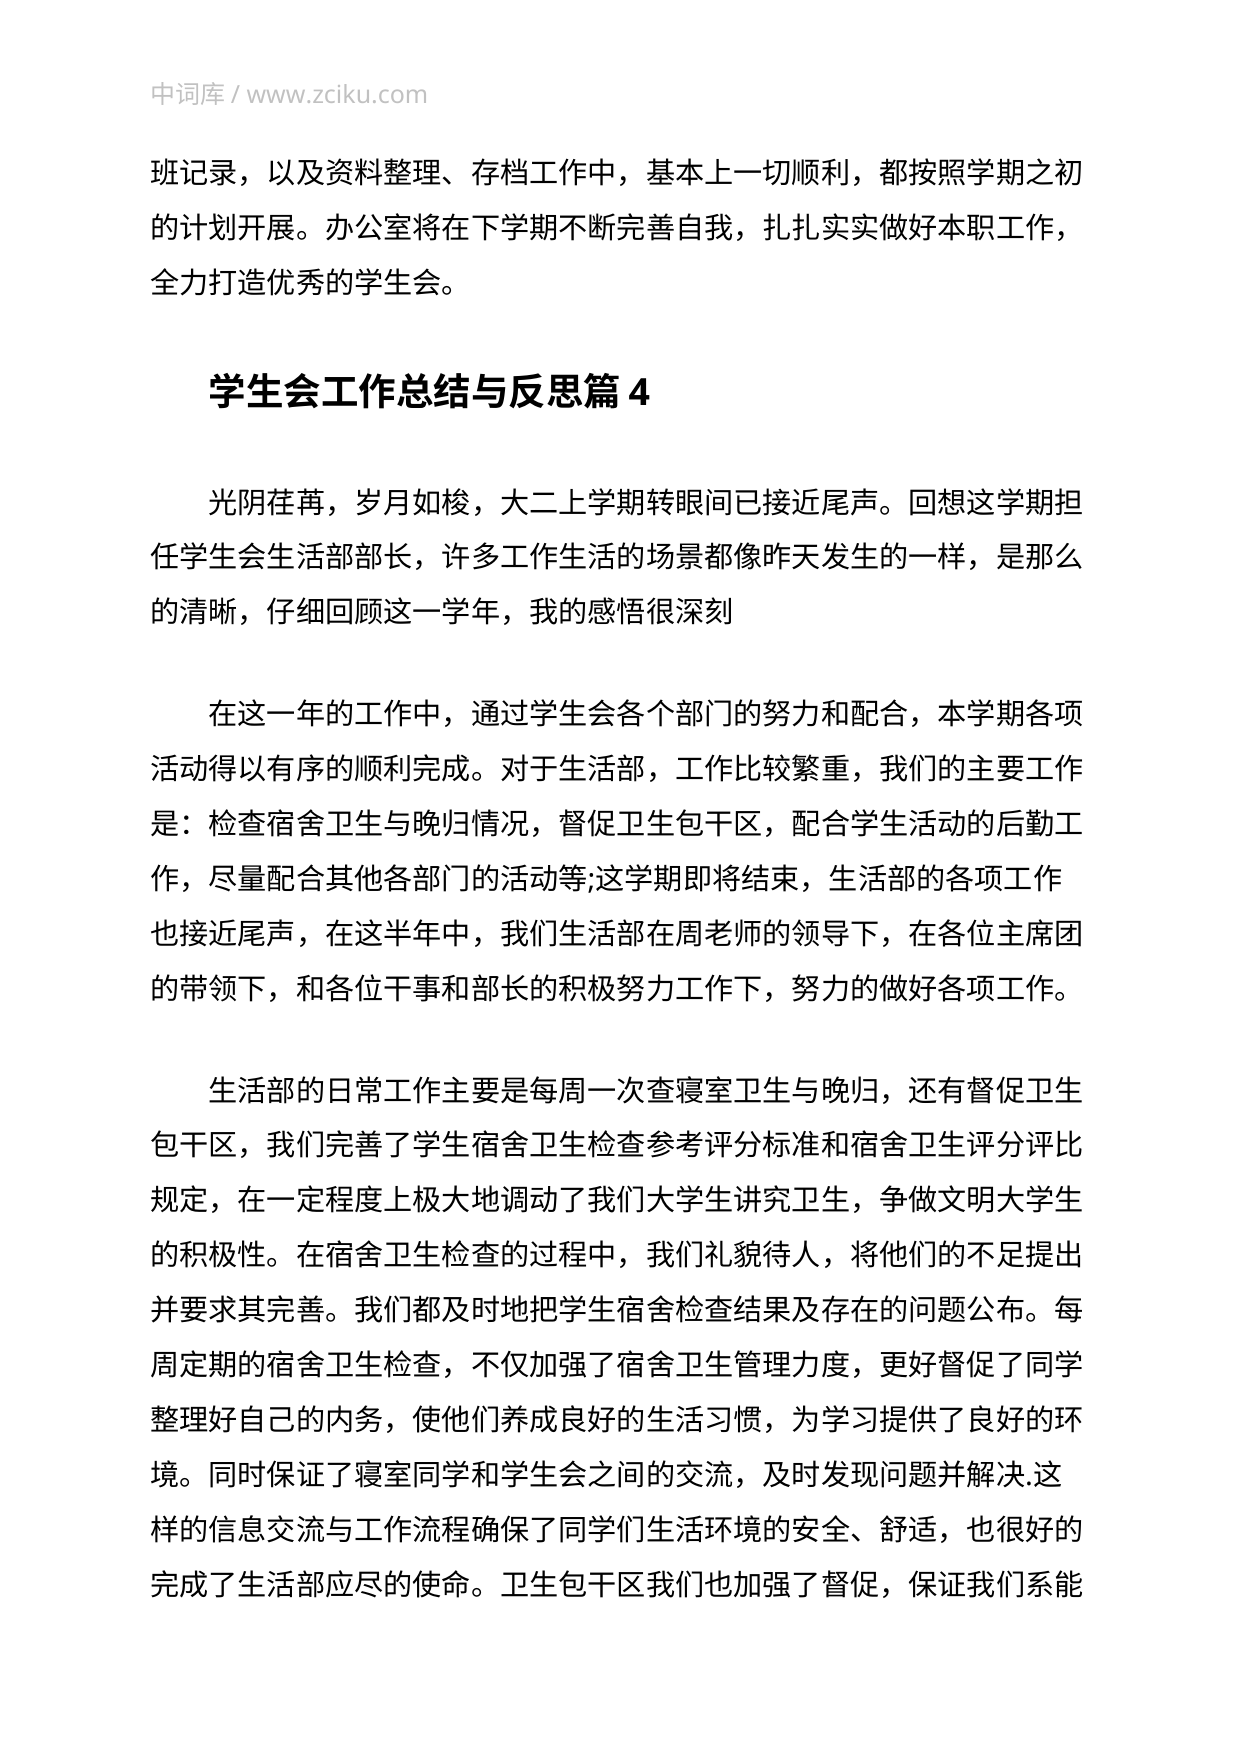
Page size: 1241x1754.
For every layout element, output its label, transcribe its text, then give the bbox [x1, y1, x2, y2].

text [150, 150, 1090, 302]
text 光阴荏苒，岁月如梭，大二上学期转眼间已接近尾声。回想这学期担任学生会生活部部长，许多工作生活的场景都像昨天发生的一样，是那么的清晰，仔细回顾这一学年，我的感悟很深刻 [150, 479, 1090, 631]
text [150, 1067, 1090, 1603]
text 学生会工作总结与反思篇4 [150, 362, 1090, 416]
text 在这一年的工作中，通过学生会各个部门的努力和配合，本学期各项活动得以有序的顺利完成。对于生活部，工作比较繁重，我们的主要工作是：检查宿舍卫生与晚归情况，督促卫生包干区，配合学生活动的后勤工作，尽量配合其他各部门的活动等;这学期即将结束，生活部的各项工作也接近尾声，在这半年中，我们生活部在周老师的领导下，在各位主席团的带领下，和各位干事和部长的积极努力工作下，努力的做好各项工作。 [150, 691, 1090, 1008]
